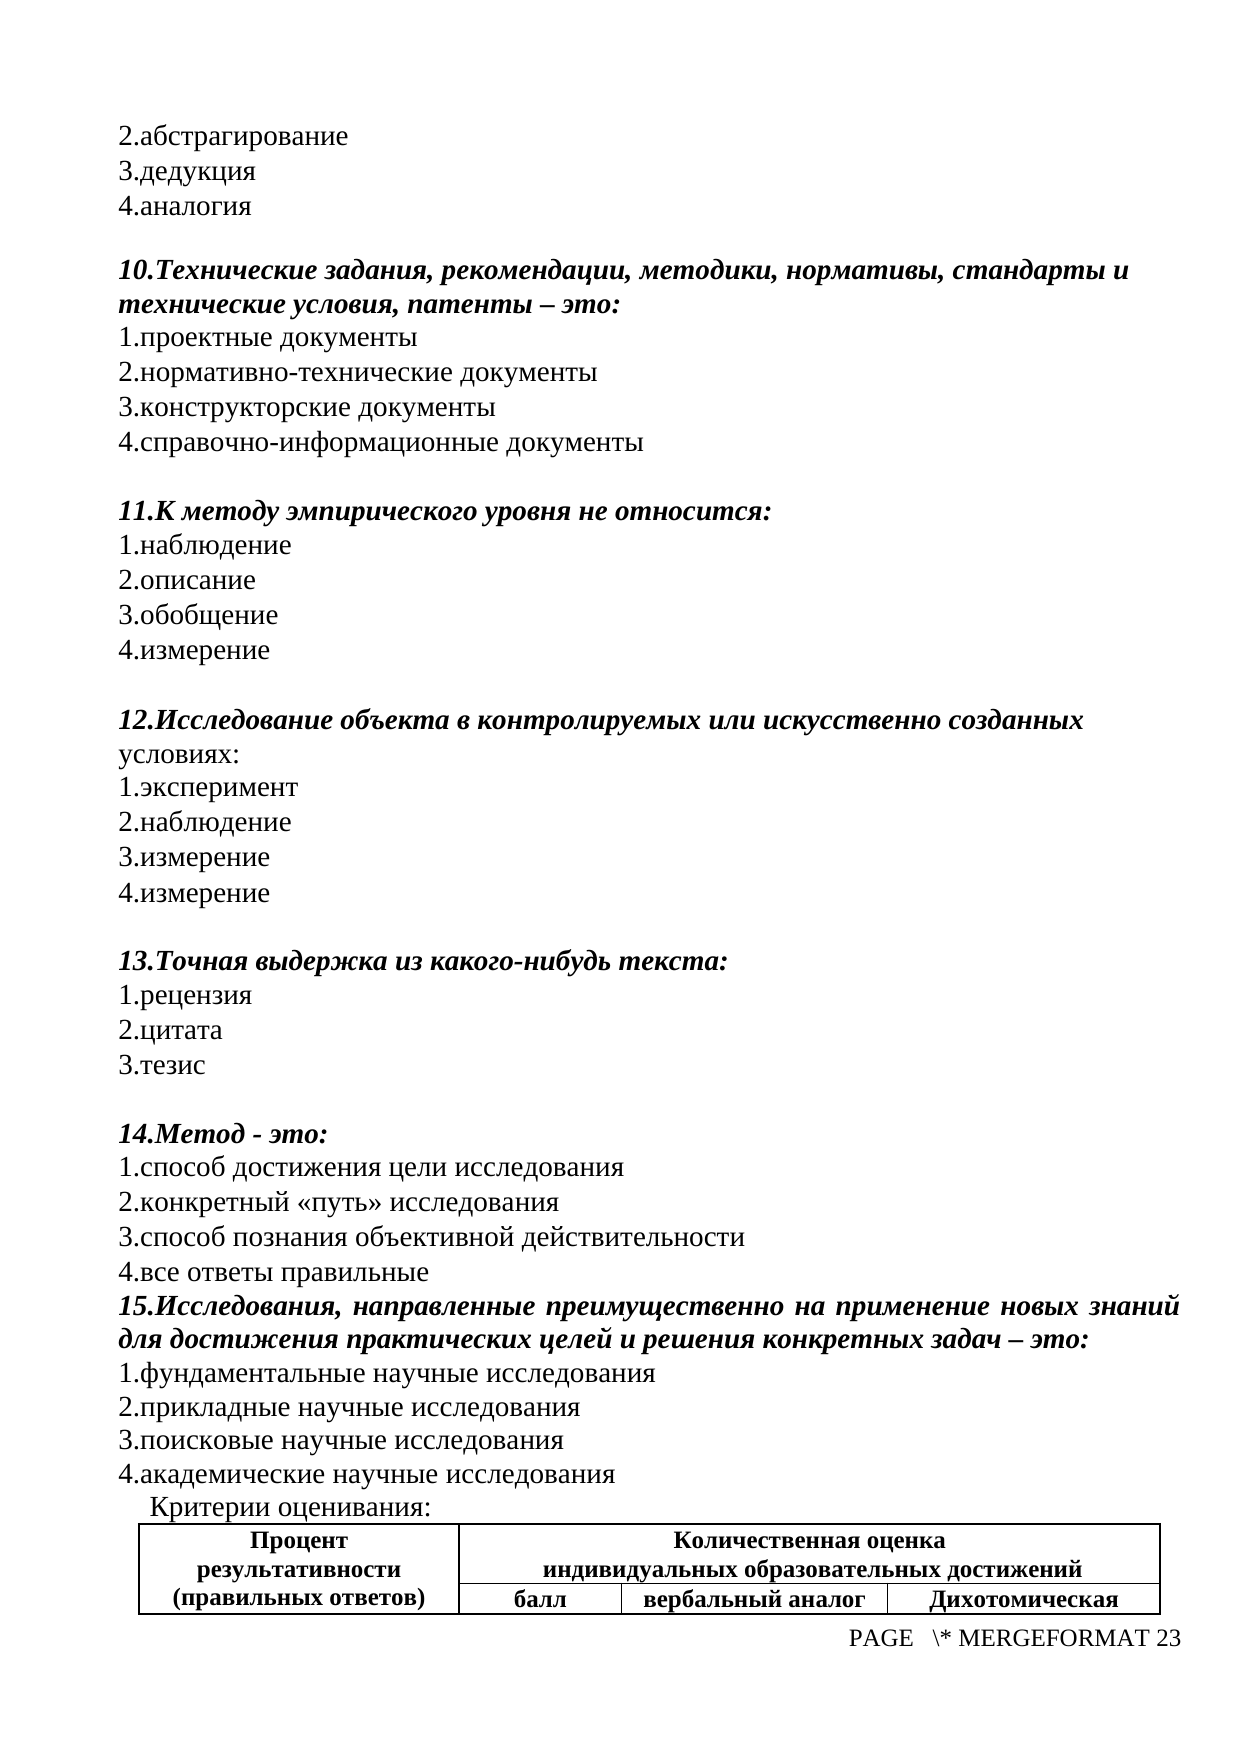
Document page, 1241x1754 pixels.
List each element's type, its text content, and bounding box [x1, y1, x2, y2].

text 1.наблюдение [118, 527, 1181, 560]
text 4.академические научные исследования [118, 1456, 1181, 1489]
text 2.нормативно-технические документы [118, 354, 1181, 388]
text 4.измерение [118, 875, 1181, 908]
text 2.конкретный «путь» исследования [118, 1184, 1181, 1218]
text 2.прикладные научные исследования [118, 1389, 1181, 1422]
text 1.эксперимент [118, 769, 1181, 803]
text 2.описание [118, 562, 1181, 595]
text 4.все ответы правильные [118, 1254, 1181, 1288]
text 2.цитата [118, 1012, 1181, 1046]
text 1.фундаментальные научные исследования [118, 1355, 1181, 1389]
text 1.рецензия [118, 977, 1181, 1010]
text 4.измерение [118, 632, 1181, 666]
text 3.конструкторские документы [118, 389, 1181, 423]
table_cell балл (отметка) [460, 1584, 621, 1613]
text 3.обобщение [118, 597, 1181, 631]
text 1.проектные документы [118, 319, 1181, 353]
text 3.способ познания объективной действительности [118, 1219, 1181, 1253]
text 14.Метод - это: [118, 1116, 1181, 1149]
table_cell вербальный аналог [622, 1584, 887, 1613]
text 15.Исследования, направленные преимущественно на применение новых знаний для достижения практических целей и решения конкретных задач – это: [118, 1288, 1181, 1355]
text 3.измерение [118, 839, 1181, 873]
text 1.способ достижения цели исследования [118, 1149, 1181, 1183]
text 4.справочно-информационные документы [118, 424, 1181, 458]
text 13.Точная выдержка из какого-нибудь текста: [118, 943, 1181, 977]
table_header Процент результативности (правильных ответов) [140, 1525, 458, 1613]
text 3.тезис [118, 1047, 1181, 1081]
table_header Количественная оценка индивидуальных образовательных достижений [460, 1525, 1159, 1582]
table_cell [888, 1584, 1159, 1613]
text 10.Технические задания, рекомендации, методики, нормативы, стандарты и технические условия, патенты – это: [118, 252, 1181, 319]
text 12.Исследование объекта в контролируемых или искусственно созданных условиях: [118, 702, 1181, 769]
text Критерии оценивания: [149, 1489, 1181, 1523]
text 3.дедукция [118, 153, 1181, 187]
text 11.К методу эмпирического уровня не относится: [118, 493, 1181, 527]
text 3.поисковые научные исследования [118, 1422, 1181, 1456]
text 2.абстрагирование [118, 118, 1181, 152]
text 4.аналогия [118, 188, 1181, 222]
text 2.наблюдение [118, 804, 1181, 838]
